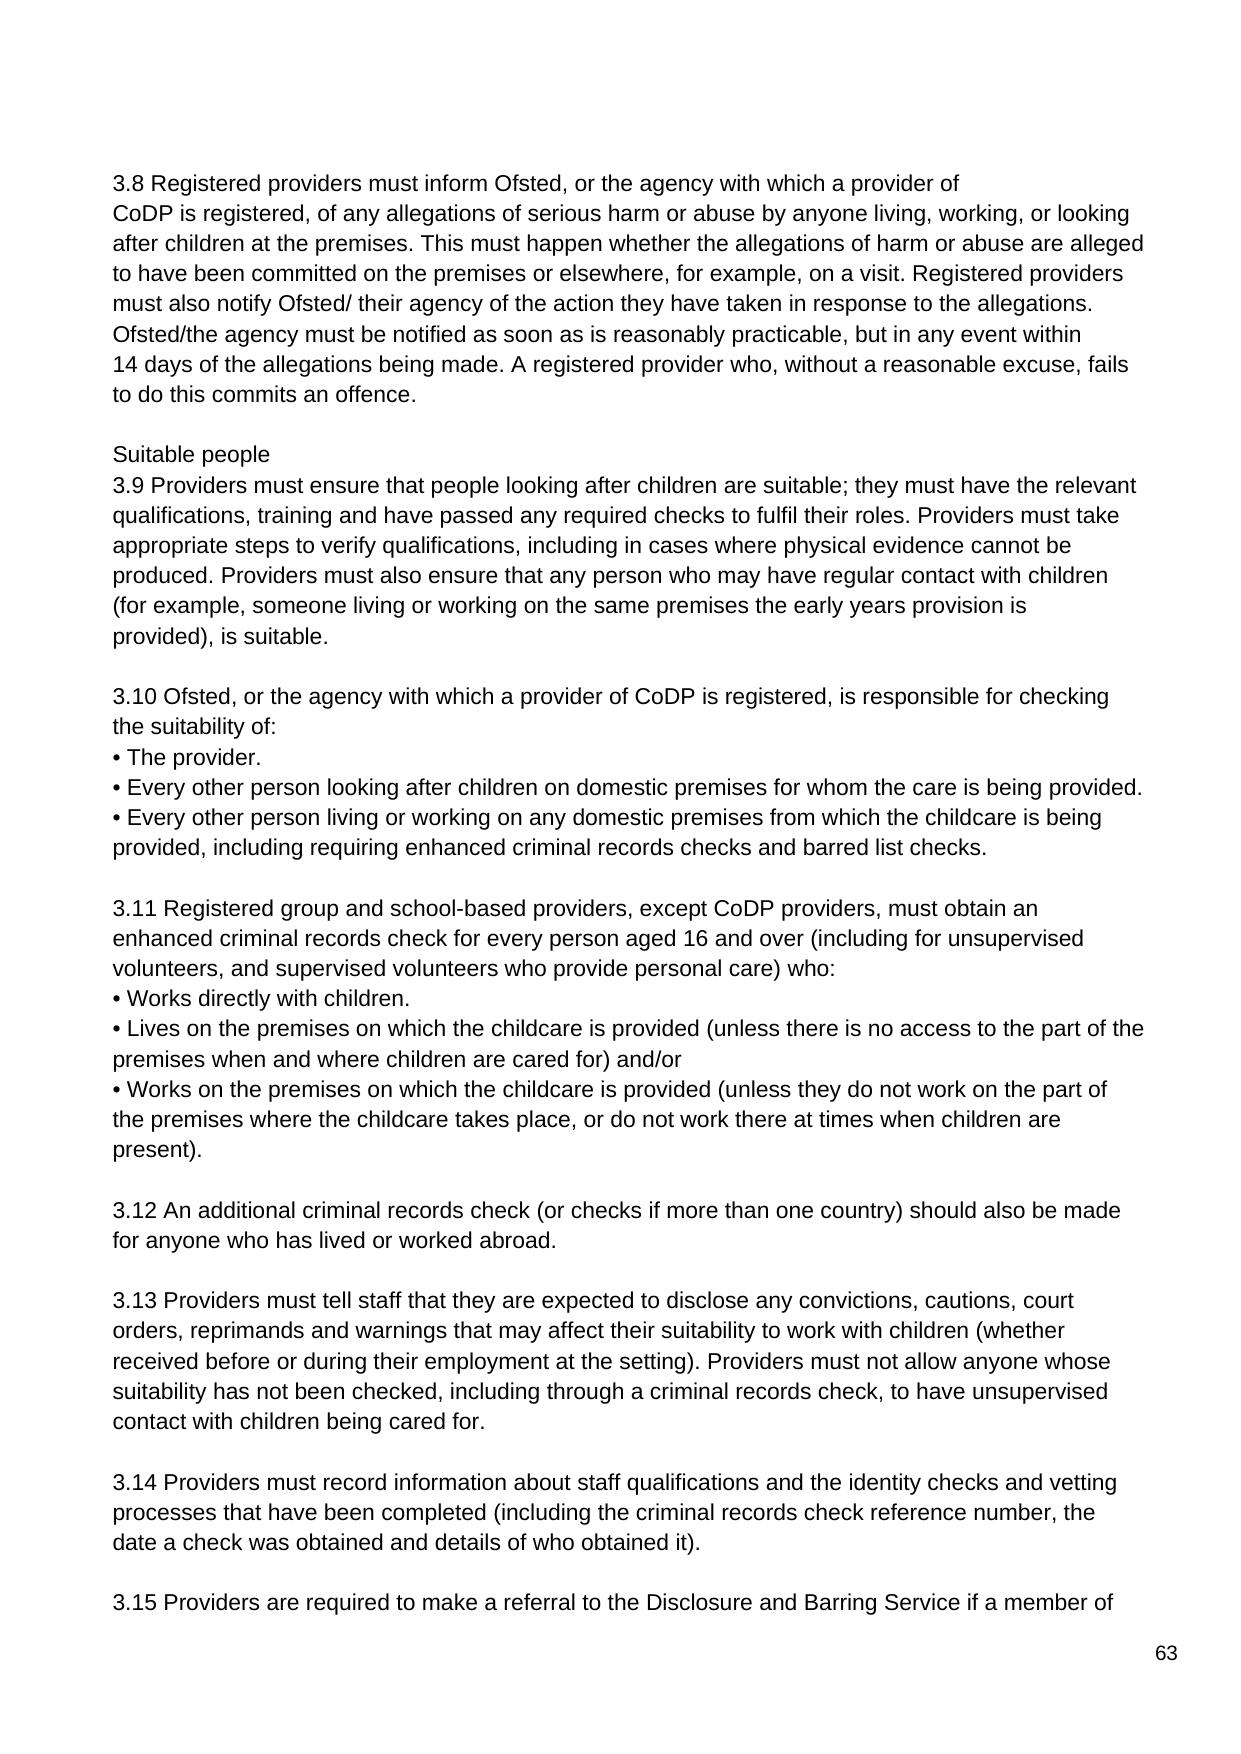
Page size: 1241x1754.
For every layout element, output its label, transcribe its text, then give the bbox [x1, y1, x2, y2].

text • Every other person looking after children on domestic premises for whom the care is being provided. [112, 774, 1145, 800]
text 3.8 Registered providers must inform Ofsted, or the agency with which a provider of [112, 169, 1145, 196]
text 14 days of the allegations being made. A registered provider who, without a reasonable excuse, fails to do this commits an offence. [112, 351, 1145, 407]
text 3.14 Providers must record information about staff qualifications and the identity checks and vetting processes that have been completed (including the criminal records check reference number, the date a check was obtained and details of who obtained it). [112, 1468, 1145, 1555]
text • Works directly with children. [112, 985, 1145, 1011]
text 3.13 Providers must tell staff that they are expected to disclose any convictions, cautions, court orders, reprimands and warnings that may affect their suitability to work with children (whether received before or during their employment at the setting). Providers must not allow anyone whose suitability has not been checked, including through a criminal records check, to have unsupervised contact with children being cared for. [112, 1287, 1145, 1434]
text 3.9 Providers must ensure that people looking after children are suitable; they must have the relevant qualifications, training and have passed any required checks to fulfil their roles. Providers must take appropriate steps to verify qualifications, including in cases where physical evidence cannot be produced. Providers must also ensure that any person who may have regular contact with children (for example, someone living or working on the same premises the early years provision is [112, 472, 1145, 619]
text • Every other person living or working on any domestic premises from which the childcare is being provided, including requiring enhanced criminal records checks and barred list checks. [112, 804, 1145, 860]
text • The provider. [112, 743, 1145, 770]
text • Works on the premises on which the childcare is provided (unless they do not work on the part of the premises where the childcare takes place, or do not work there at times when children are present). [112, 1076, 1145, 1162]
text CoDP is registered, of any allegations of serious harm or abuse by anyone living, working, or looking after children at the premises. This must happen whether the allegations of harm or abuse are alleged to have been committed on the premises or elsewhere, for example, on a visit. Registered providers must also notify Ofsted/ their agency of the action they have taken in response to the allegations. Ofsted/the agency must be notified as soon as is reasonably practicable, but in any event within [112, 200, 1145, 347]
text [112, 1589, 1145, 1616]
text Suitable people [112, 441, 1145, 468]
text • Lives on the premises on which the childcare is provided (unless there is no access to the part of the premises when and where children are cared for) and/or [112, 1015, 1145, 1072]
text 3.10 Ofsted, or the agency with which a provider of CoDP is registered, is responsible for checking the suitability of: [112, 683, 1145, 739]
text 3.11 Registered group and school-based providers, except CoDP providers, must obtain an enhanced criminal records check for every person aged 16 and over (including for unsupervised volunteers, and supervised volunteers who provide personal care) who: [112, 894, 1145, 981]
text 3.12 An additional criminal records check (or checks if more than one country) should also be made for anyone who has lived or worked abroad. [112, 1197, 1145, 1253]
text provided), is suitable. [112, 623, 1145, 649]
